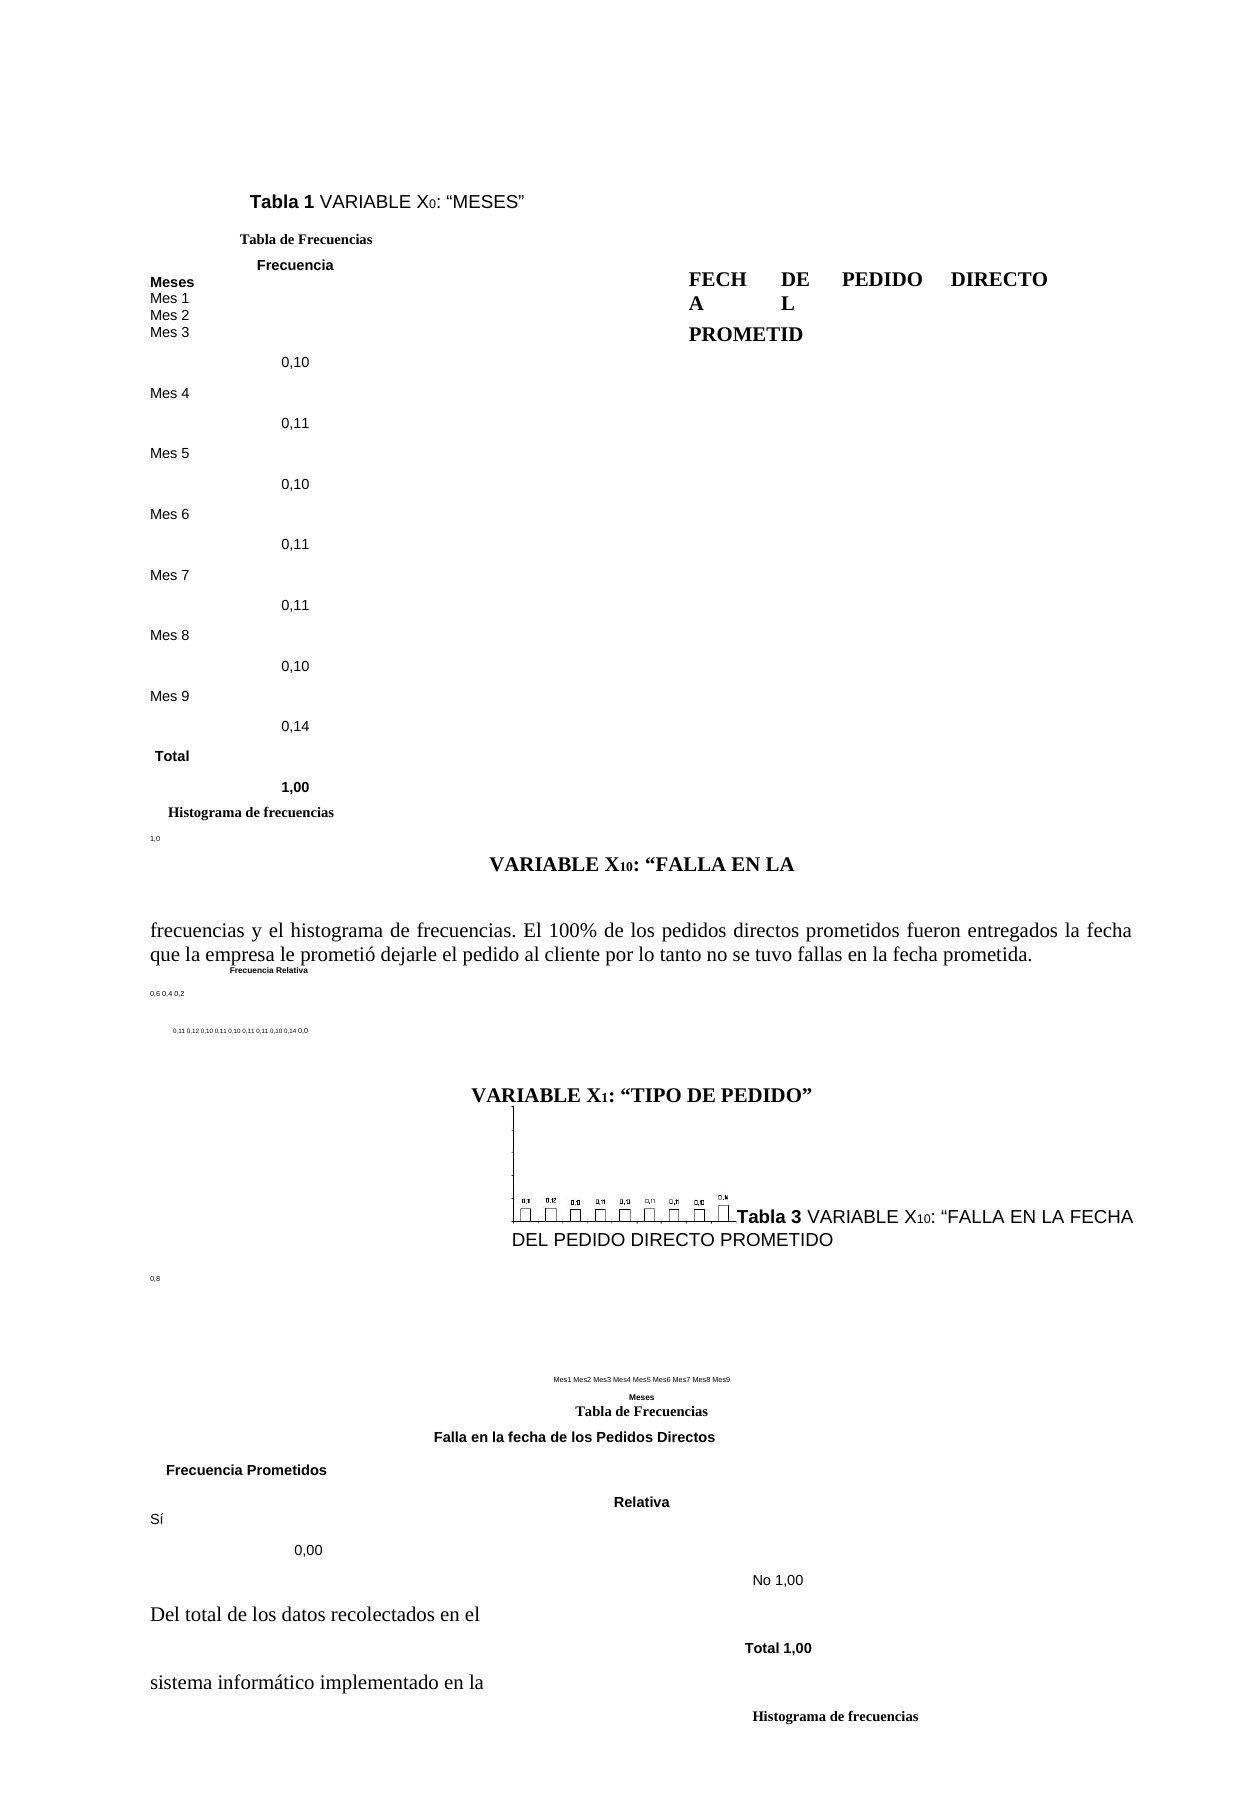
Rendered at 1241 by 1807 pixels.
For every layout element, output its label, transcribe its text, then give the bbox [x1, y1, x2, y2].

text 0,11 [281, 597, 1109, 613]
text 0,6 0,4 0,2 [150, 976, 914, 998]
text Frecuencia [257, 257, 1133, 273]
text Tabla de Frecuencias [150, 1403, 1133, 1419]
text 0,11 [281, 536, 1109, 553]
text Histograma de frecuencias [752, 1707, 1133, 1724]
text Total [154, 748, 1133, 765]
text Meses [150, 273, 1133, 290]
text Mes 1 [150, 290, 1133, 307]
text Tabla 1 VARIABLE X0: “MESES” [150, 191, 624, 212]
text Total 1,00 [744, 1639, 1133, 1656]
text No 1,00 [752, 1571, 1133, 1588]
text Mes 3 [150, 324, 1133, 341]
text frecuencias y el histograma de frecuencias. El 100% de los pedidos directos prometidos fueron entregados la fecha que la empresa le prometió dejarle el pedido al cliente por lo tanto no se tuvo fallas en la fecha prometida. [150, 918, 1133, 966]
text Mes 9 [150, 687, 1133, 704]
text Sí [150, 1511, 1133, 1528]
text 0,00 [294, 1541, 1133, 1558]
text 0,14 [281, 718, 1109, 734]
text 0,10 [281, 657, 1109, 674]
text VARIABLE X1: “TIPO DE PEDIDO” [150, 1083, 1133, 1107]
text Histograma de frecuencias [168, 804, 1133, 821]
text 0,11 [281, 415, 1109, 431]
text 0,10 [281, 475, 1109, 492]
text Mes 5 [150, 445, 1133, 462]
text Relativa [150, 1494, 1133, 1511]
text Mes 2 [150, 307, 1133, 324]
text Falla en la fecha de los Pedidos Directos [150, 1428, 999, 1445]
text VARIABLE X10: “FALLA EN LA [150, 852, 1133, 876]
text 0,11 0,12 0,10 0,11 0,10 0,11 0,11 0,10 0,14 0,0 [150, 1014, 1133, 1035]
text Tabla de Frecuencias [239, 231, 1081, 248]
text 0,10 [281, 354, 1109, 371]
text Mes 7 [150, 566, 1133, 583]
text sistema informático implementado en la [150, 1670, 1133, 1694]
text Mes 6 [150, 506, 1133, 522]
text Mes 8 [150, 627, 1133, 644]
text Frecuencia Prometidos [166, 1461, 1133, 1478]
text Mes 4 [150, 384, 1133, 401]
picture [511, 1106, 737, 1224]
text Del total de los datos recolectados en el [150, 1602, 1133, 1626]
text 1,00 [281, 778, 1109, 795]
